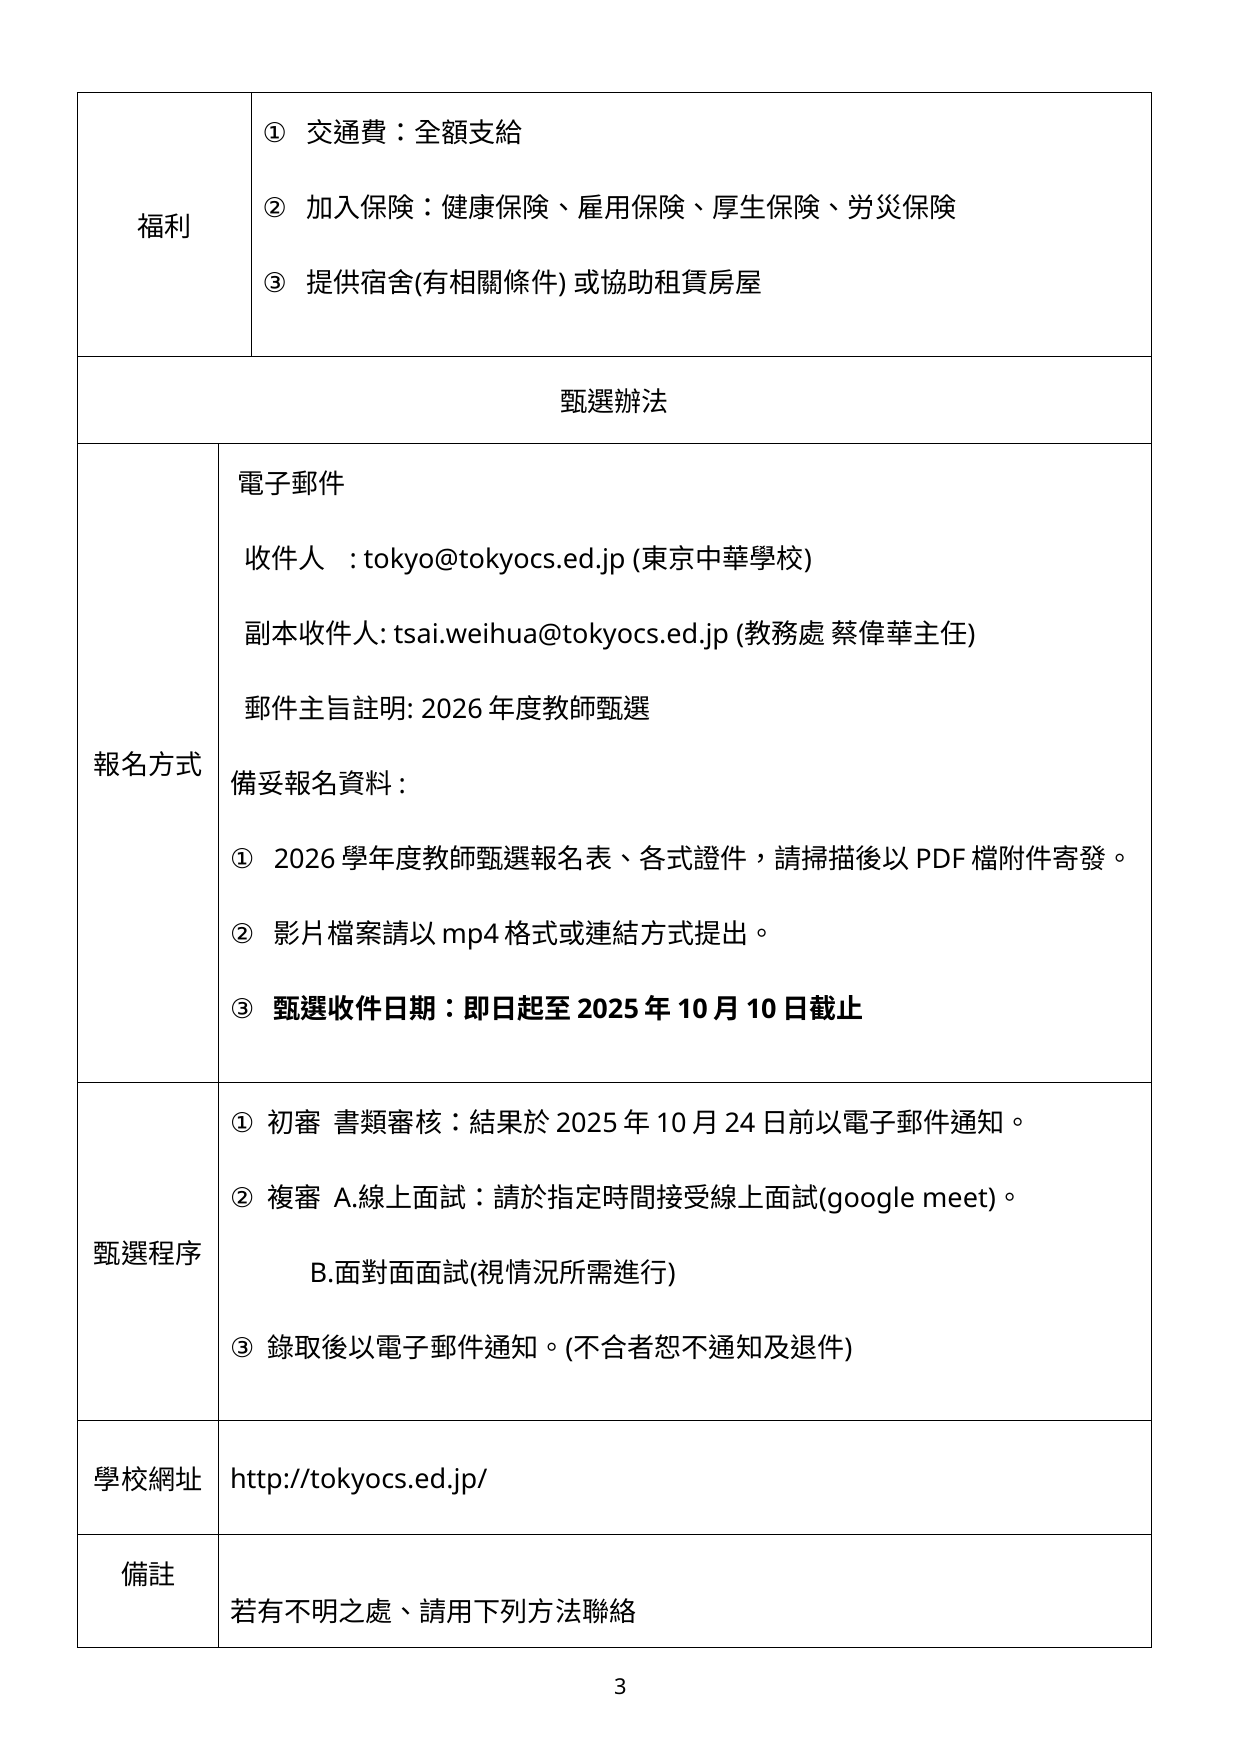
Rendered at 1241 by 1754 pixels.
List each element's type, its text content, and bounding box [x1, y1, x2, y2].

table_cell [219, 1535, 1151, 1647]
table_cell 備註 [78, 1535, 218, 1647]
table_cell 甄選程序 [78, 1083, 218, 1420]
table_cell 甄選辦法 [78, 357, 1151, 443]
table_cell 電子郵件 收件人 : tokyo@tokyocs.ed.jp (東京中華學校) 副本收件人: tsai.weihua@tokyocs.ed.jp (教務處 蔡偉華主任) 郵件主旨註明: 2026年度教師甄選 備妥報名資料 : 2026學年度教師甄選報名表、各式證件，請掃描後以PDF檔附件寄發。 影片檔案請以mp4格式或連結方式提出。 甄選收件日期：即日起至2025年10月10日截止 [219, 444, 1151, 1082]
table_cell 福利 [78, 93, 251, 356]
table_cell http://tokyocs.ed.jp/ [219, 1421, 1151, 1534]
table_cell 學校網址 [78, 1421, 218, 1534]
table_cell 初審 書類審核：結果於2025年10月24日前以電子郵件通知。 複審 A.線上面試：請於指定時間接受線上面試(google meet)。 B.面對面面試(視情況所需進行) 錄取後以電子郵件通知。(不合者恕不通知及退件) [219, 1083, 1151, 1420]
table_cell 交通費：全額支給 加入保険：健康保険、雇用保険、厚生保険、労災保険 提供宿舍(有相關條件) 或協助租賃房屋 [252, 93, 1151, 356]
table_cell 報名方式 [78, 444, 218, 1082]
